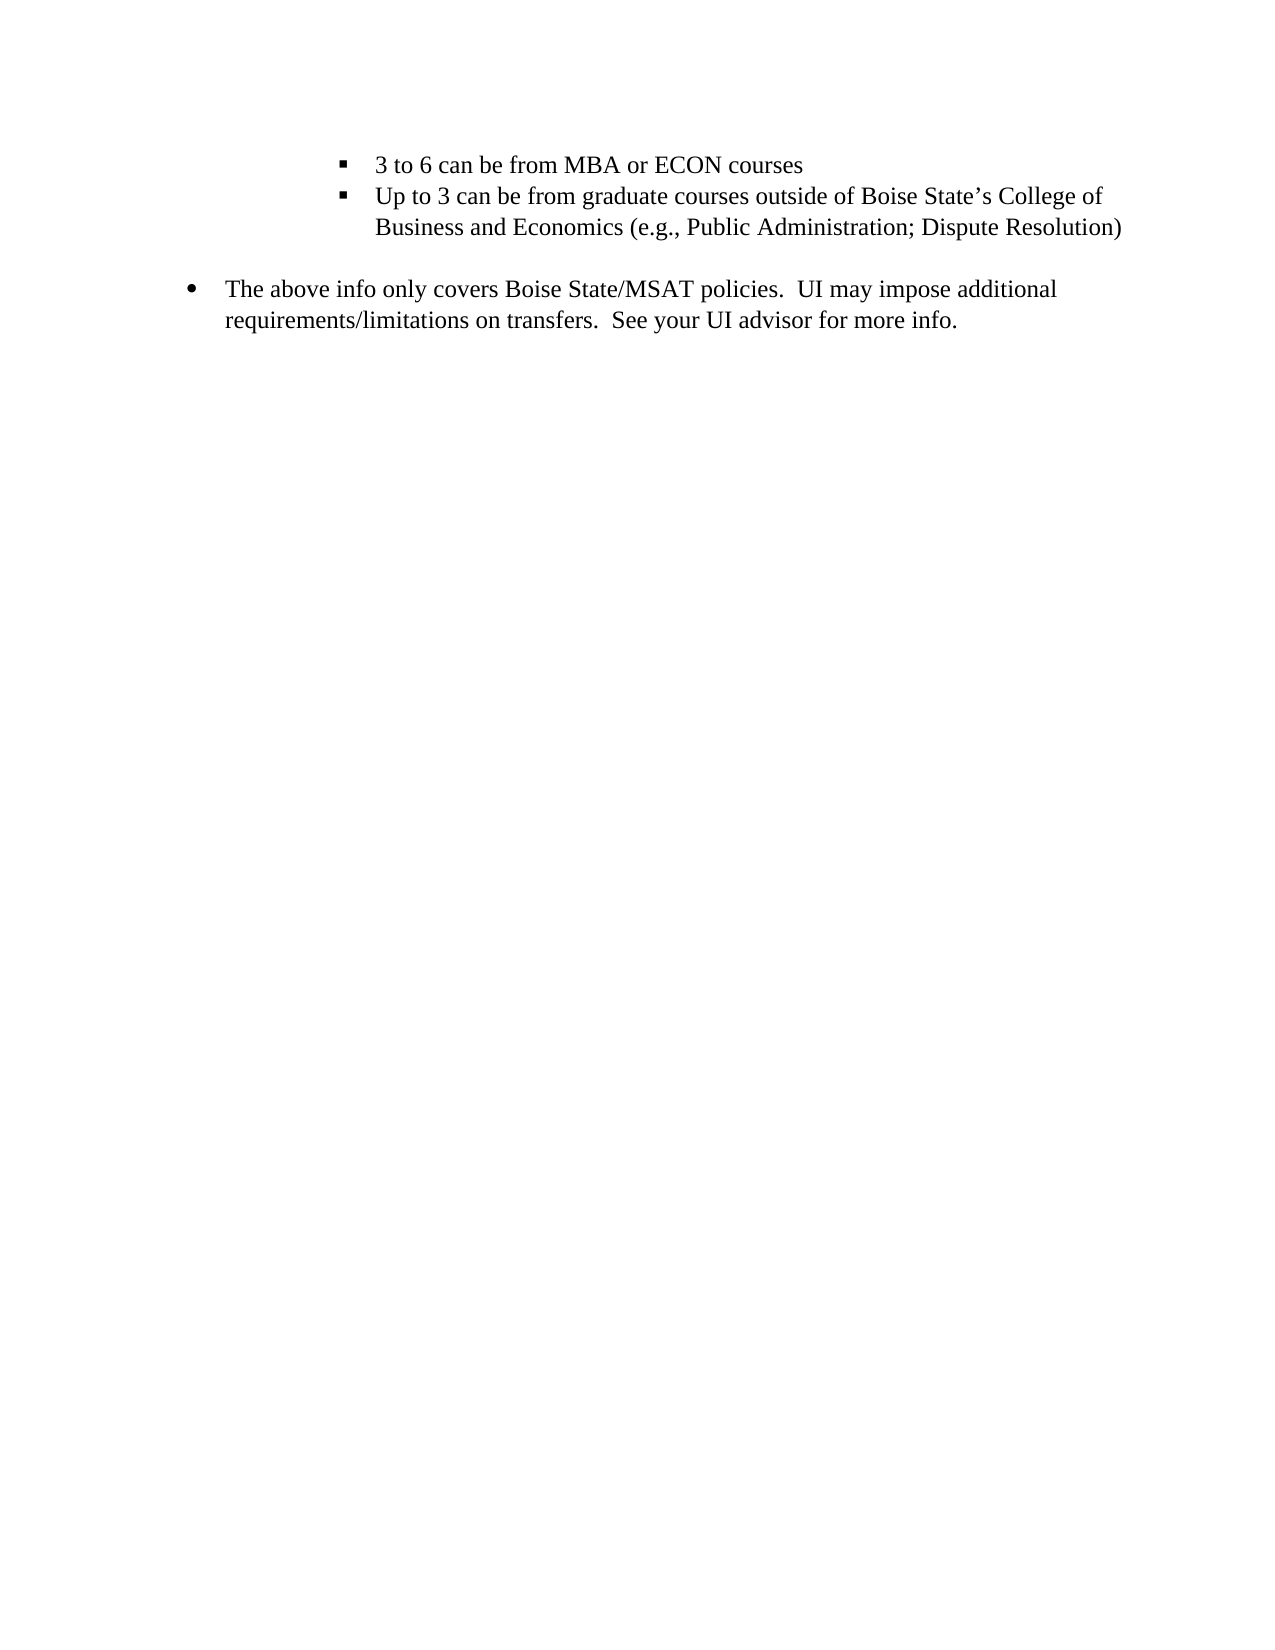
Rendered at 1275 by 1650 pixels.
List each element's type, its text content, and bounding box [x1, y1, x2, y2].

list Up to 3 can be from graduate courses outside of Boise State’s College of Business and Economics (e.g., Public Administration; Dispute Resolution) [337, 181, 1125, 241]
list 3 to 6 can be from MBA or ECON courses [337, 150, 1125, 179]
list The above info only covers Boise State/MSAT policies. UI may impose additional requirements/limitations on transfers. See your UI advisor for more info. [187, 274, 1125, 334]
